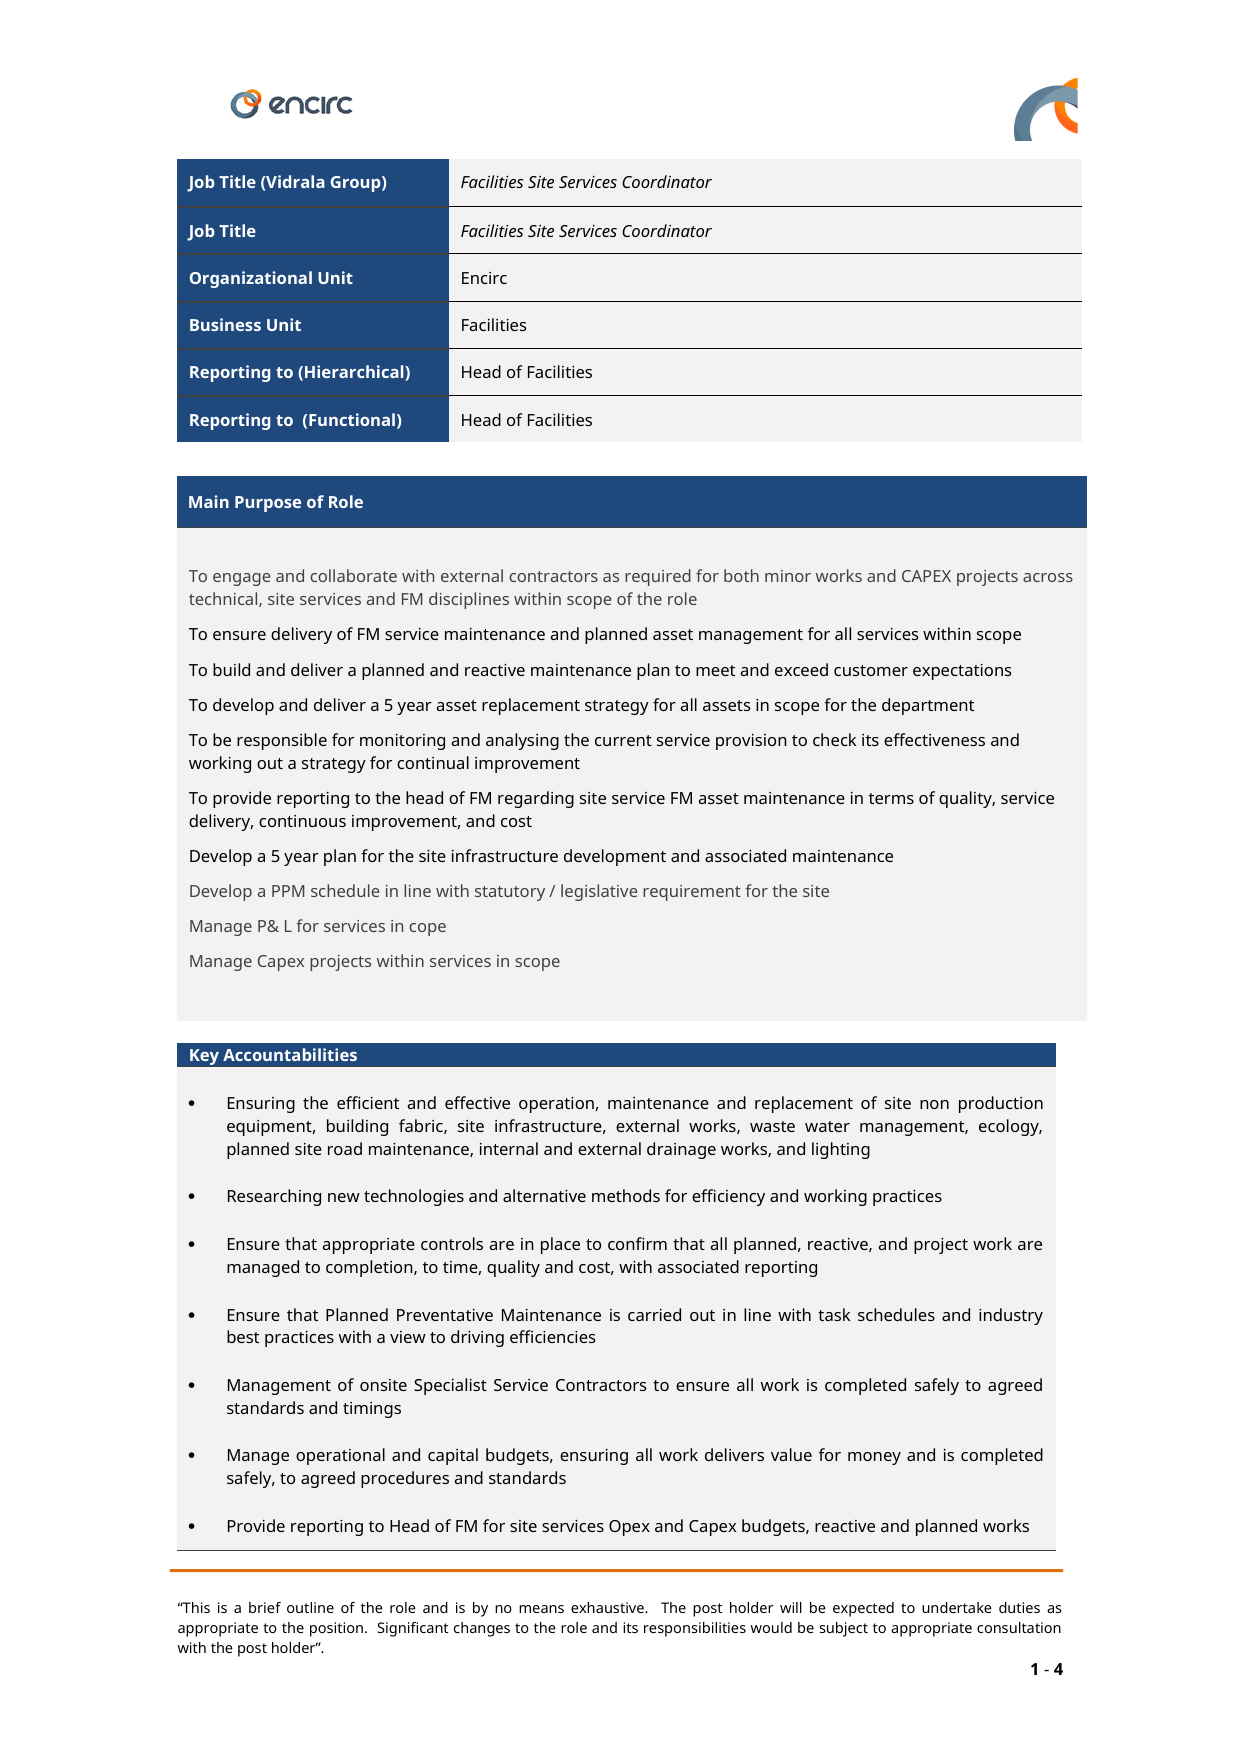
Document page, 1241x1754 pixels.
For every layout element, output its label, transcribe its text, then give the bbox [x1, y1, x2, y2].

table_cell Head of Facilities [449, 349, 1082, 395]
table_cell Job Title [177, 208, 449, 253]
table_cell Facilities Site Services Coordinator [449, 207, 1082, 253]
table_cell Business Unit [177, 303, 449, 348]
table_cell Facilities [449, 302, 1082, 348]
table_cell Head of Facilities [449, 396, 1082, 442]
table_header Main Purpose of Role [177, 476, 1087, 527]
table_cell Encirc [449, 254, 1082, 301]
table_header Key Accountabilities [177, 1043, 1056, 1066]
table_cell To engage and collaborate with external contractors as required for both minor works and CAPEX projects across technical, site services and FM disciplines within scope of the role To ensure delivery of FM service maintenance and planned asset management for all services within scope To build and deliver a planned and reactive maintenance plan to meet and exceed customer expectations To develop and deliver a 5 year asset replacement strategy for all assets in scope for the department To be responsible for monitoring and analysing the current service provision to check its effectiveness and working out a strategy for continual improvement To provide reporting to the head of FM regarding site service FM asset maintenance in terms of quality, service delivery, continuous improvement, and cost Develop a 5 year plan for the site infrastructure development and associated maintenance Develop a PPM schedule in line with statutory / legislative requirement for the site Manage P& L for services in cope Manage Capex projects within services in scope [177, 528, 1087, 1021]
table_cell Reporting to (Functional) [177, 397, 449, 442]
picture [1007, 72, 1078, 141]
table_cell Reporting to (Hierarchical) [177, 350, 449, 395]
picture [177, 75, 393, 129]
table_header Job Title (Vidrala Group) [177, 159, 449, 206]
table_cell Organizational Unit [177, 255, 449, 301]
table_header Facilities Site Services Coordinator [449, 159, 1082, 206]
